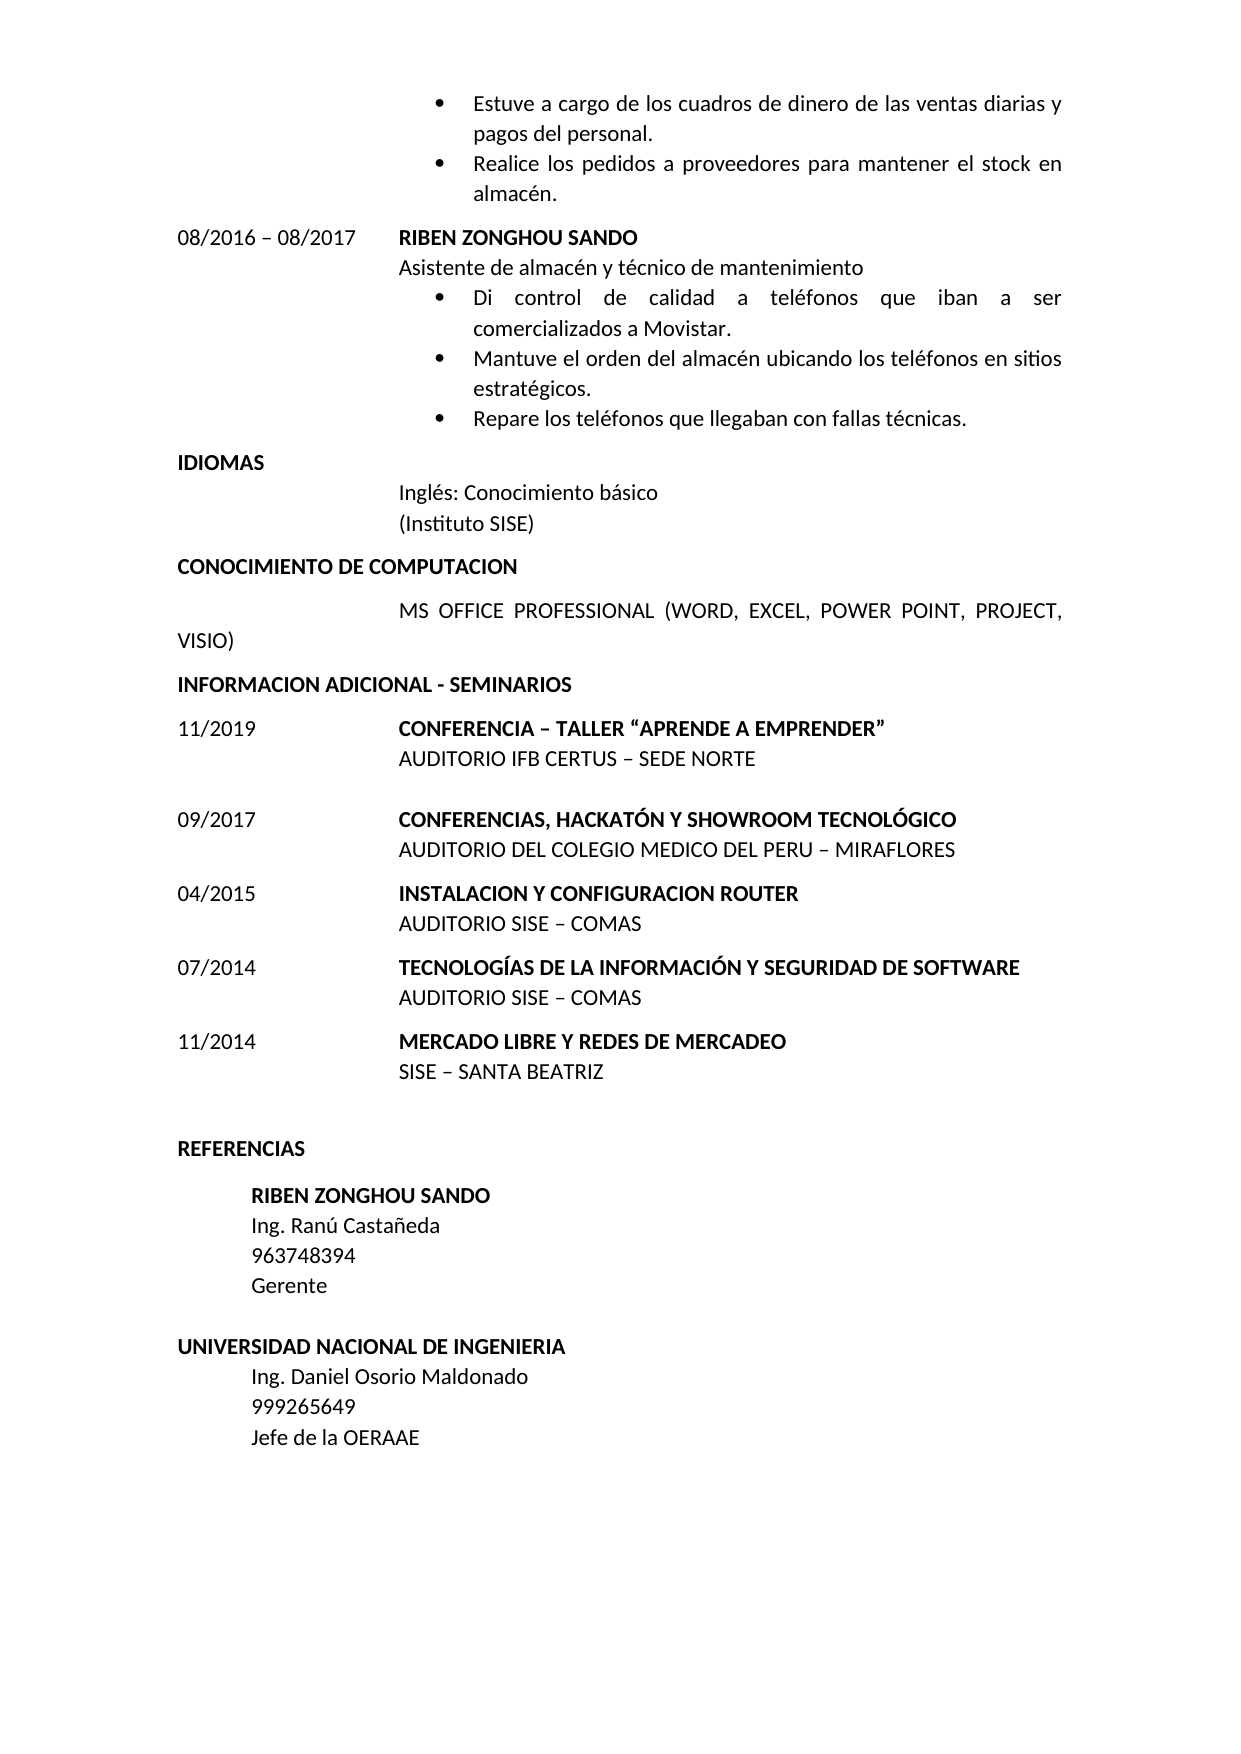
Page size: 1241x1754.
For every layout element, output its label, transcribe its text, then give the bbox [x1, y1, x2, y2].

list Estuve a cargo de los cuadros de dinero de las ventas diarias y pagos del personal. [436, 89, 1063, 147]
text 963748394 [251, 1241, 1063, 1269]
text Ing. Daniel Osorio Maldonado [177, 1362, 1063, 1390]
text (Instituto SISE) [177, 509, 1063, 537]
text AUDITORIO DEL COLEGIO MEDICO DEL PERU – MIRAFLORES [325, 835, 1063, 863]
text CONOCIMIENTO DE COMPUTACION [177, 552, 1063, 581]
text Jefe de la OERAAE [177, 1423, 1063, 1451]
list Realice los pedidos a proveedores para mantener el stock en almacén. [436, 149, 1063, 207]
text AUDITORIO IFB CERTUS – SEDE NORTE [325, 744, 1063, 772]
text Inglés: Conocimiento básico [177, 478, 1063, 506]
text Gerente [177, 1272, 1063, 1300]
text INFORMACION ADICIONAL - SEMINARIOS [177, 670, 1063, 698]
list Mantuve el orden del almacén ubicando los teléfonos en sitios estratégicos. [436, 344, 1063, 402]
text UNIVERSIDAD NACIONAL DE INGENIERIA [177, 1332, 1063, 1360]
text Asistente de almacén y técnico de mantenimiento [177, 253, 1063, 281]
list Repare los teléfonos que llegaban con fallas técnicas. [436, 404, 1063, 432]
text 07/2014 TECNOLOGÍAS DE LA INFORMACIÓN Y SEGURIDAD DE SOFTWARE [177, 953, 1063, 981]
text 999265649 [177, 1392, 1063, 1421]
text IDIOMAS [177, 448, 1063, 476]
list Di control de calidad a teléfonos que iban a ser comercializados a Movistar. [436, 283, 1063, 342]
text Ing. Ranú Castañeda [177, 1211, 1063, 1239]
text 09/2017 CONFERENCIAS, HACKATÓN Y SHOWROOM TECNOLÓGICO [177, 805, 1063, 833]
text 04/2015 INSTALACION Y CONFIGURACION ROUTER [177, 879, 1063, 907]
text REFERENCIAS [177, 1134, 1063, 1162]
text 11/2014 MERCADO LIBRE Y REDES DE MERCADEO [177, 1027, 1063, 1055]
text RIBEN ZONGHOU SANDO [251, 1181, 1063, 1209]
text MS OFFICE PROFESSIONAL (WORD, EXCEL, POWER POINT, PROJECT, VISIO) [177, 596, 1063, 654]
text 11/2019 CONFERENCIA – TALLER “APRENDE A EMPRENDER” [177, 714, 1063, 742]
text 08/2016 – 08/2017 RIBEN ZONGHOU SANDO [177, 223, 1063, 251]
text AUDITORIO SISE – COMAS [325, 983, 1063, 1011]
text SISE – SANTA BEATRIZ [325, 1057, 1063, 1085]
text AUDITORIO SISE – COMAS [325, 909, 1063, 937]
